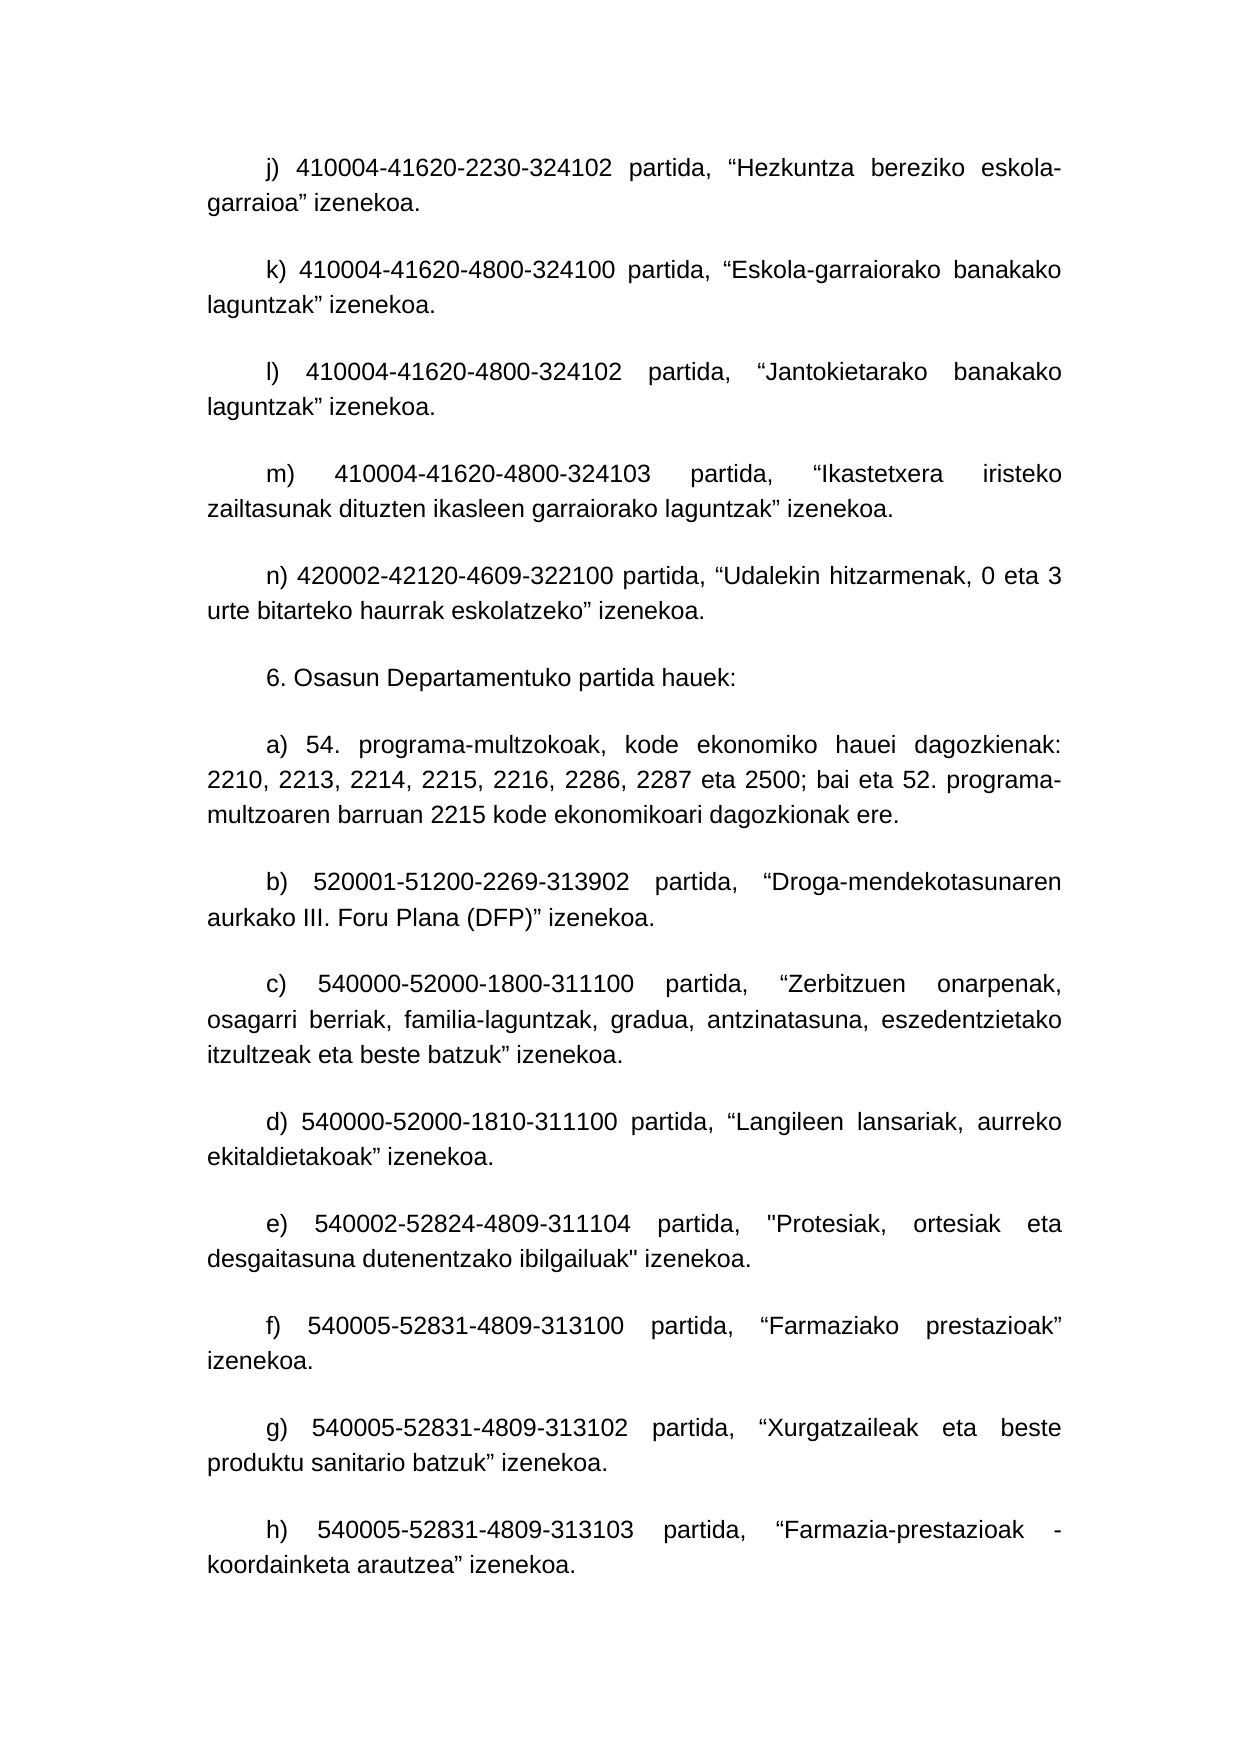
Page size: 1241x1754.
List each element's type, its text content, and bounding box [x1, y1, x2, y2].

text g) 540005-52831-4809-313102 partida, “Xurgatzaileak eta beste produktu sanitario batzuk” izenekoa. [207, 1408, 1063, 1479]
text d) 540000-52000-1810-311100 partida, “Langileen lansariak, aurreko ekitaldietakoak” izenekoa. [207, 1102, 1063, 1173]
text c) 540000-52000-1800-311100 partida, “Zerbitzuen onarpenak, osagarri berriak, familia-laguntzak, gradua, antzinatasuna, eszedentzietako itzultzeak eta beste batzuk” izenekoa. [207, 964, 1063, 1071]
text f) 540005-52831-4809-313100 partida, “Farmaziako prestazioak” izenekoa. [207, 1306, 1063, 1377]
text a) 54. programa-multzokoak, kode ekonomiko hauei dagozkienak: 2210, 2213, 2214, 2215, 2216, 2286, 2287 eta 2500; bai eta 52. programa-multzoaren barruan 2215 kode ekonomikoari dagozkionak ere. [207, 725, 1063, 831]
text b) 520001-51200-2269-313902 partida, “Droga-mendekotasunaren aurkako III. Foru Plana (DFP)” izenekoa. [207, 862, 1063, 933]
text j) 410004-41620-2230-324102 partida, “Hezkuntza bereziko eskola-garraioa” izenekoa. [207, 148, 1063, 218]
text n) 420002-42120-4609-322100 partida, “Udalekin hitzarmenak, 0 eta 3 urte bitarteko haurrak eskolatzeko” izenekoa. [207, 556, 1063, 627]
text e) 540002-52824-4809-311104 partida, "Protesiak, ortesiak eta desgaitasuna dutenentzako ibilgailuak" izenekoa. [207, 1204, 1063, 1275]
text k) 410004-41620-4800-324100 partida, “Eskola-garraiorako banakako laguntzak” izenekoa. [207, 250, 1063, 321]
text m) 410004-41620-4800-324103 partida, “Ikastetxera iristeko zailtasunak dituzten ikasleen garraiorako laguntzak” izenekoa. [207, 454, 1063, 525]
text h) 540005-52831-4809-313103 partida, “Farmazia-prestazioak - koordainketa arautzea” izenekoa. [207, 1510, 1063, 1581]
text 6. Osasun Departamentuko partida hauek: [207, 658, 1063, 693]
text l) 410004-41620-4800-324102 partida, “Jantokietarako banakako laguntzak” izenekoa. [207, 352, 1063, 423]
